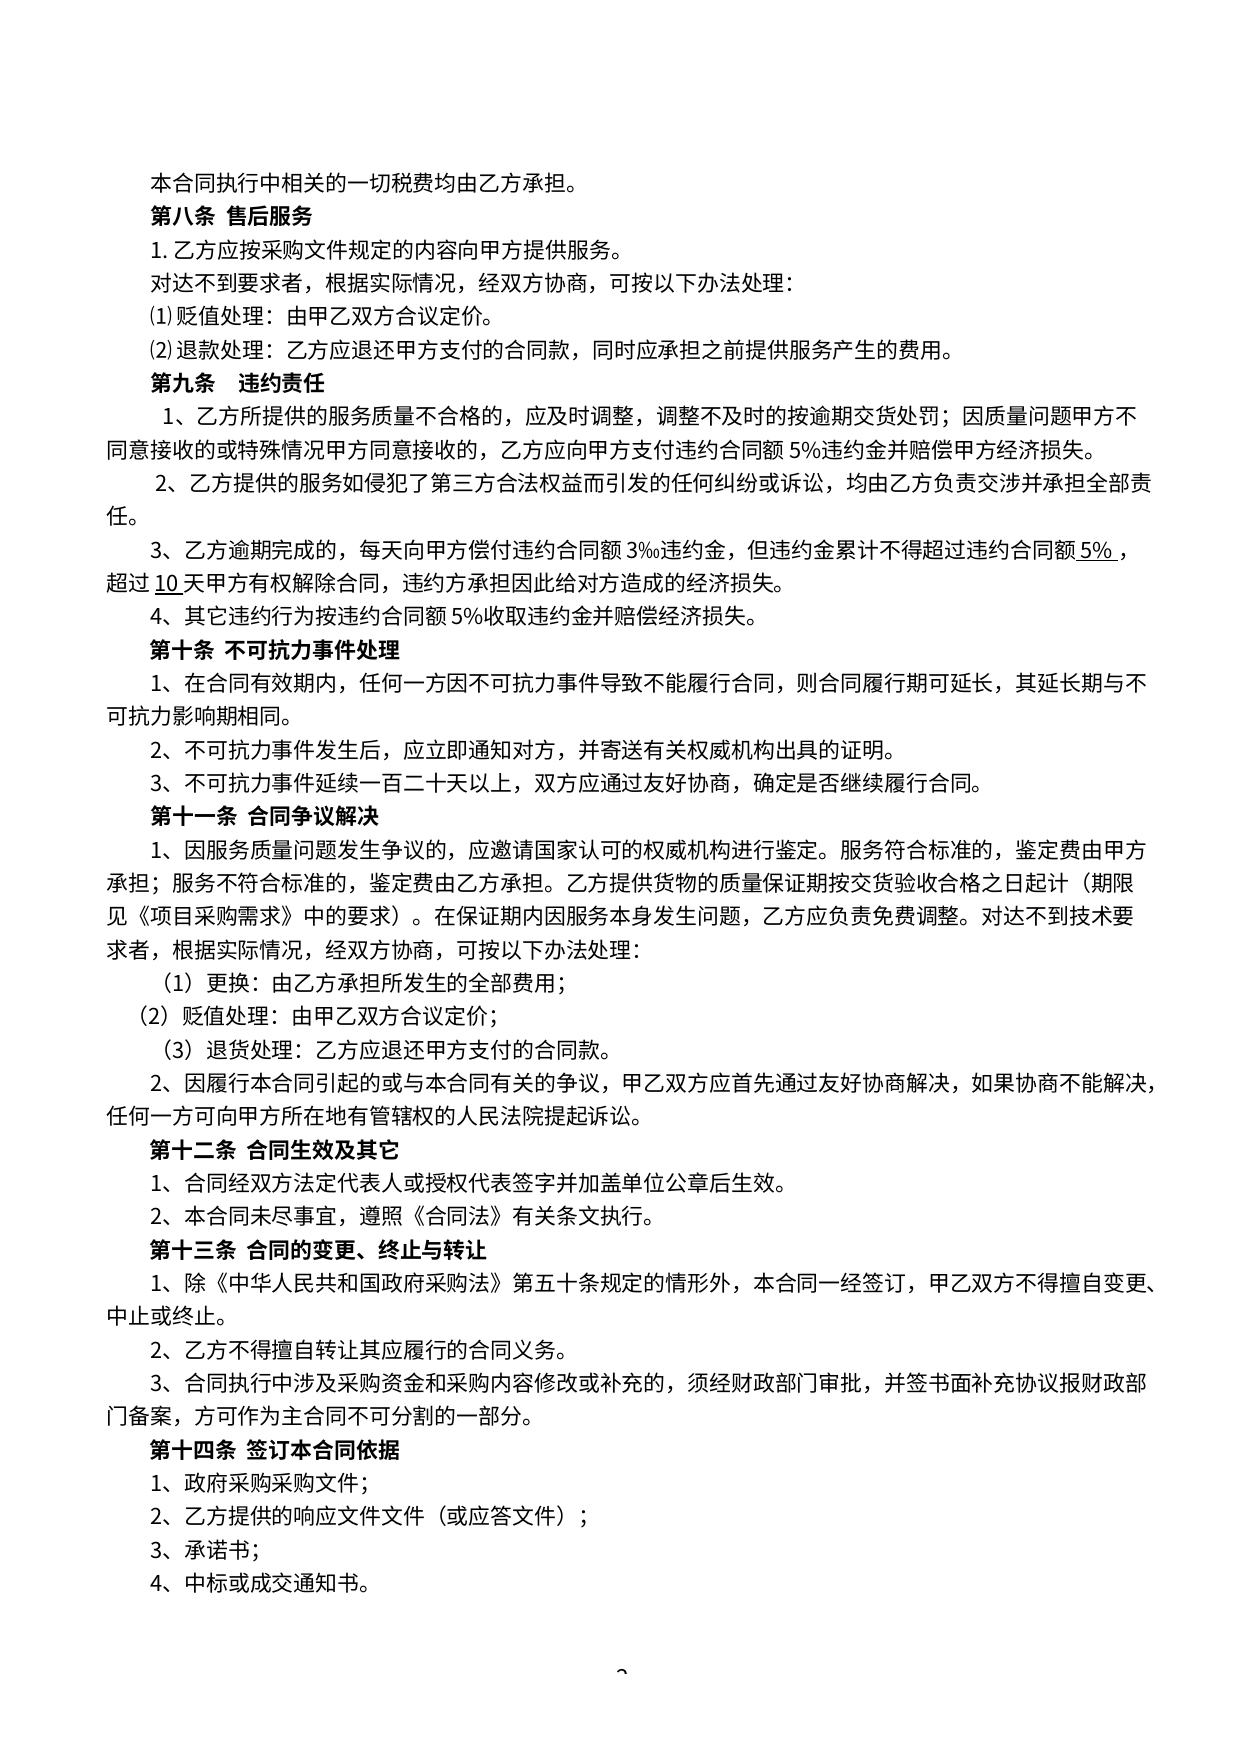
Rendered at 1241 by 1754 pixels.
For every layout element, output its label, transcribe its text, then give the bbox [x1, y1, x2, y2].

text ⑴贬值处理：由甲乙双方合议定价。 [106, 298, 1154, 331]
text 第九条 违约责任 [106, 365, 1154, 398]
text 2、乙方提供的服务如侵犯了第三方合法权益而引发的任何纠纷或诉讼，均由乙方负责交涉并承担全部责任。 [106, 465, 1154, 531]
text 4、其它违约行为按违约合同额5%收取违约金并赔偿经济损失。 [106, 598, 1154, 631]
text （1）更换：由乙方承担所发生的全部费用； [106, 965, 1154, 998]
text 1、因服务质量问题发生争议的，应邀请国家认可的权威机构进行鉴定。服务符合标准的，鉴定费由甲方承担；服务不符合标准的，鉴定费由乙方承担。乙方提供货物的质量保证期按交货验收合格之日起计（期限见《项目采购需求》中的要求）。在保证期内因服务本身发生问题，乙方应负责免费调整。对达不到技术要求者，根据实际情况，经双方协商，可按以下办法处理： [106, 831, 1154, 965]
text 1、除《中华人民共和国政府采购法》第五十条规定的情形外，本合同一经签订，甲乙双方不得擅自变更、中止或终止。 [106, 1265, 1154, 1331]
text 本合同执行中相关的一切税费均由乙方承担。 [106, 165, 1154, 198]
text 1、政府采购采购文件； [106, 1465, 1154, 1498]
text 第八条 售后服务 [106, 198, 1154, 231]
text 3、不可抗力事件延续一百二十天以上，双方应通过友好协商，确定是否继续履行合同。 [106, 765, 1154, 798]
text 3、承诺书； [106, 1531, 1154, 1565]
text 4、中标或成交通知书。 [106, 1565, 1154, 1598]
text 3、合同执行中涉及采购资金和采购内容修改或补充的，须经财政部门审批，并签书面补充协议报财政部门备案，方可作为主合同不可分割的一部分。 [106, 1365, 1154, 1431]
text 1、在合同有效期内，任何一方因不可抗力事件导致不能履行合同，则合同履行期可延长，其延长期与不可抗力影响期相同。 [106, 665, 1154, 731]
text 3、乙方逾期完成的，每天向甲方偿付违约合同额3‰违约金，但违约金累计不得超过违约合同额 5% ，超过10天甲方有权解除合同，违约方承担因此给对方造成的经济损失。 [106, 531, 1154, 598]
text 2、乙方不得擅自转让其应履行的合同义务。 [106, 1331, 1154, 1365]
text 对达不到要求者，根据实际情况，经双方协商，可按以下办法处理： [106, 265, 1154, 298]
text 1、合同经双方法定代表人或授权代表签字并加盖单位公章后生效。 [106, 1165, 1154, 1198]
text （3）退货处理：乙方应退还甲方支付的合同款。 [106, 1031, 1154, 1065]
text 第十二条 合同生效及其它 [106, 1131, 1154, 1165]
text 2、因履行本合同引起的或与本合同有关的争议，甲乙双方应首先通过友好协商解决，如果协商不能解决，任何一方可向甲方所在地有管辖权的人民法院提起诉讼。 [106, 1065, 1154, 1131]
text （2）贬值处理：由甲乙双方合议定价； [106, 998, 1154, 1031]
text 第十条 不可抗力事件处理 [106, 631, 1154, 665]
text 第十四条 签订本合同依据 [106, 1431, 1154, 1465]
text 第十一条 合同争议解决 [106, 798, 1154, 831]
text 2、本合同未尽事宜，遵照《合同法》有关条文执行。 [106, 1198, 1154, 1231]
text 1. 乙方应按采购文件规定的内容向甲方提供服务。 [106, 231, 1154, 265]
text 2、不可抗力事件发生后，应立即通知对方，并寄送有关权威机构出具的证明。 [106, 731, 1154, 765]
text 2、乙方提供的响应文件文件（或应答文件）； [106, 1498, 1154, 1531]
text ⑵退款处理：乙方应退还甲方支付的合同款，同时应承担之前提供服务产生的费用。 [106, 331, 1154, 365]
text 第十三条 合同的变更、终止与转让 [106, 1231, 1154, 1265]
text 1、乙方所提供的服务质量不合格的，应及时调整，调整不及时的按逾期交货处罚；因质量问题甲方不同意接收的或特殊情况甲方同意接收的，乙方应向甲方支付违约合同额 5%违约金并赔偿甲方经济损失。 [106, 398, 1154, 465]
